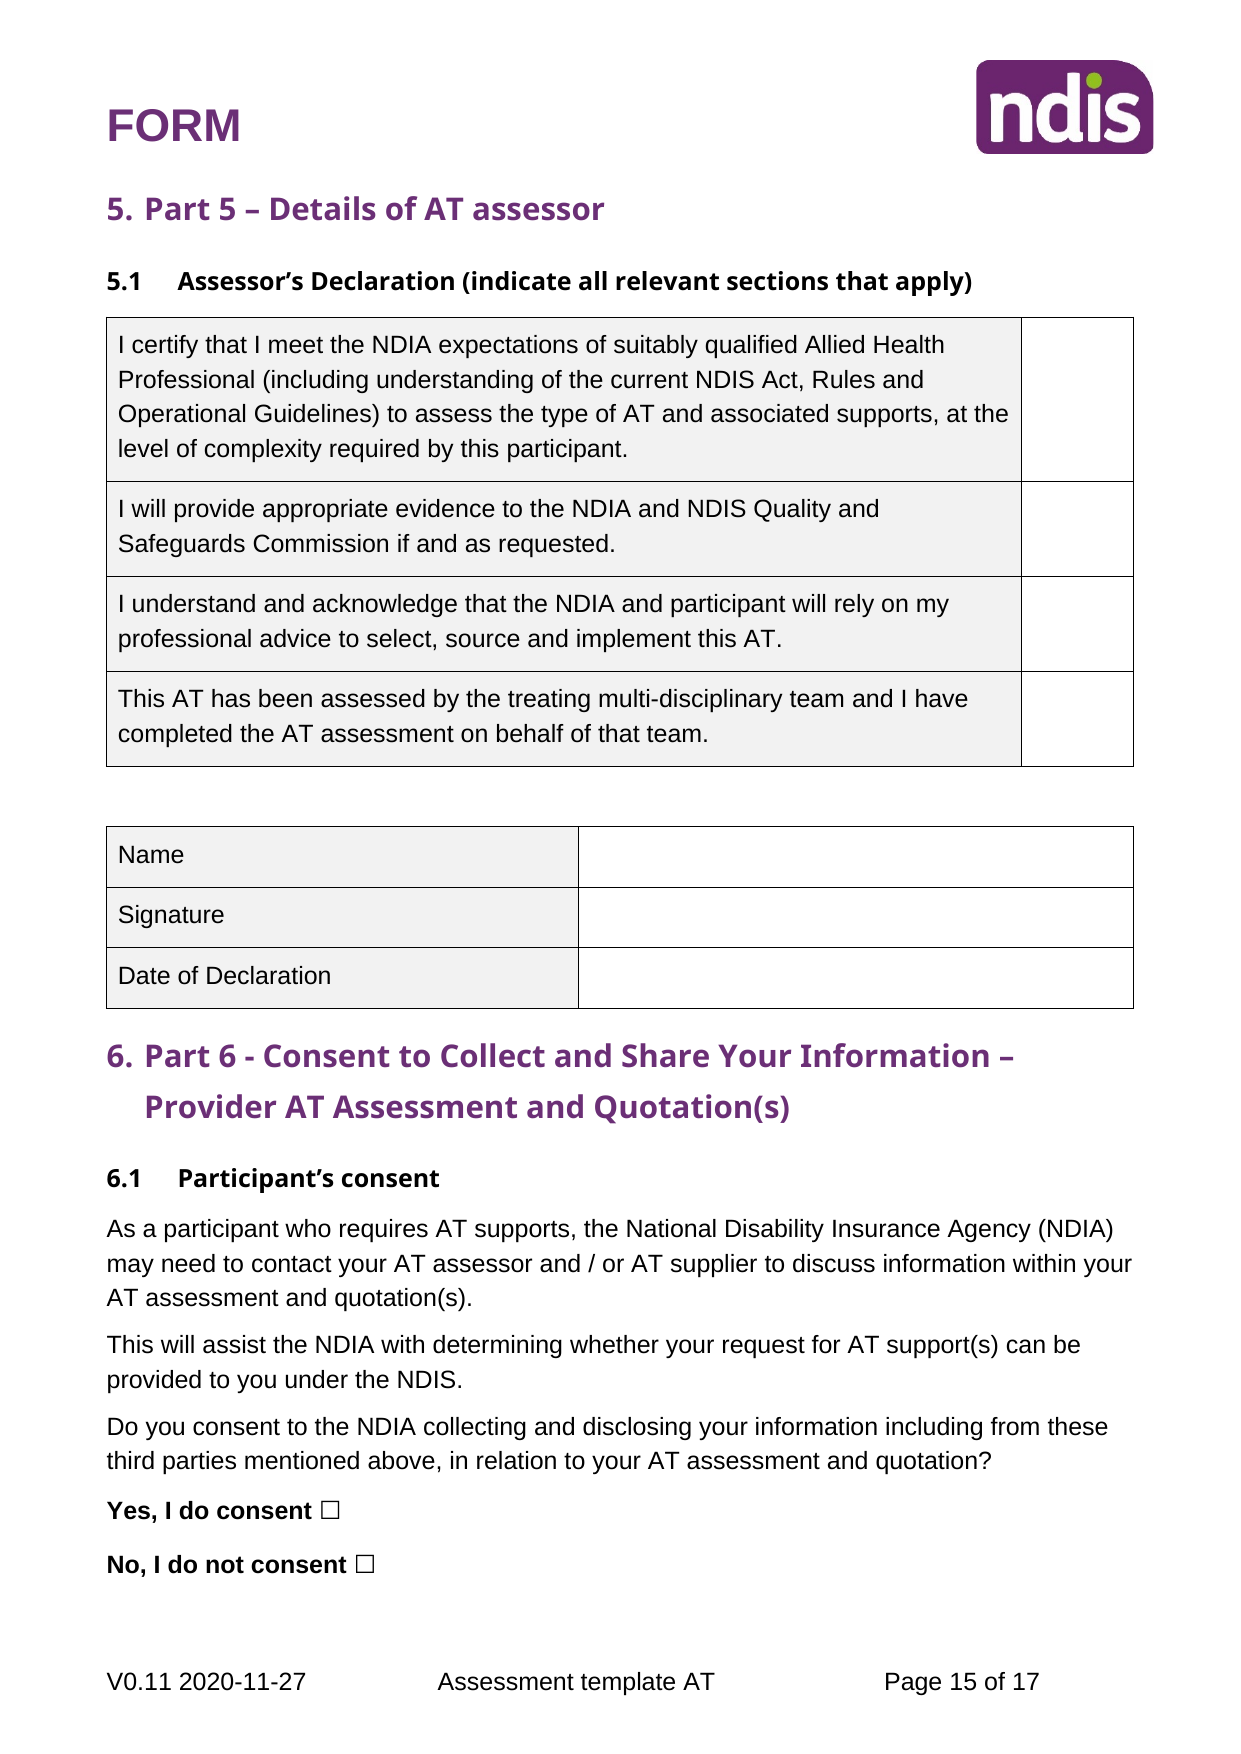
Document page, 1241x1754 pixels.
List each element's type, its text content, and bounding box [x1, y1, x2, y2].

table_cell [1022, 577, 1133, 671]
subtitle Participant’s consent [106, 1161, 1134, 1195]
table_header Name [107, 827, 578, 887]
subtitle Assessor’s Declaration (indicate all relevant sections that apply) [106, 263, 1134, 297]
table_header I certify that I meet the NDIA expectations of suitably qualified Allied Health Professional (including understanding of the current NDIS Act, Rules and Operational Guidelines) to assess the type of AT and associated supports, at the level of complexity required by this participant. [107, 318, 1021, 481]
text No, I do not consent [106, 1546, 1134, 1580]
table_cell This AT has been assessed by the treating multi-disciplinary team and I have completed the AT assessment on behalf of that team. [107, 672, 1021, 766]
table_cell Date of Declaration [107, 948, 578, 1008]
table_cell Signature [107, 888, 578, 947]
table_cell [579, 948, 1133, 1008]
table_cell [1022, 672, 1133, 766]
text This will assist the NDIA with determining whether your request for AT support(s) can be provided to you under the NDIS. [106, 1330, 1134, 1393]
subtitle Part 5 – Details of AT assessor [106, 187, 1134, 230]
table_header [579, 827, 1133, 887]
text Do you consent to the NDIA collecting and disclosing your information including from these third parties mentioned above, in relation to your AT assessment and quotation? [106, 1412, 1134, 1475]
table_cell [1022, 482, 1133, 576]
table_cell [579, 888, 1133, 947]
subtitle Part 6 - Consent to Collect and Share Your Information – Provider AT Assessment and Quotation(s) [106, 1034, 1134, 1127]
picture [976, 60, 1154, 154]
text Yes, I do consent [106, 1493, 1134, 1527]
table_cell I will provide appropriate evidence to the NDIA and NDIS Quality and Safeguards Commission if and as requested. [107, 482, 1021, 576]
table_cell I understand and acknowledge that the NDIA and participant will rely on my professional advice to select, source and implement this AT. [107, 577, 1021, 671]
text As a participant who requires AT supports, the National Disability Insurance Agency (NDIA) may need to contact your AT assessor and / or AT supplier to discuss information within your AT assessment and quotation(s). [106, 1214, 1134, 1312]
table_header [1022, 318, 1133, 481]
